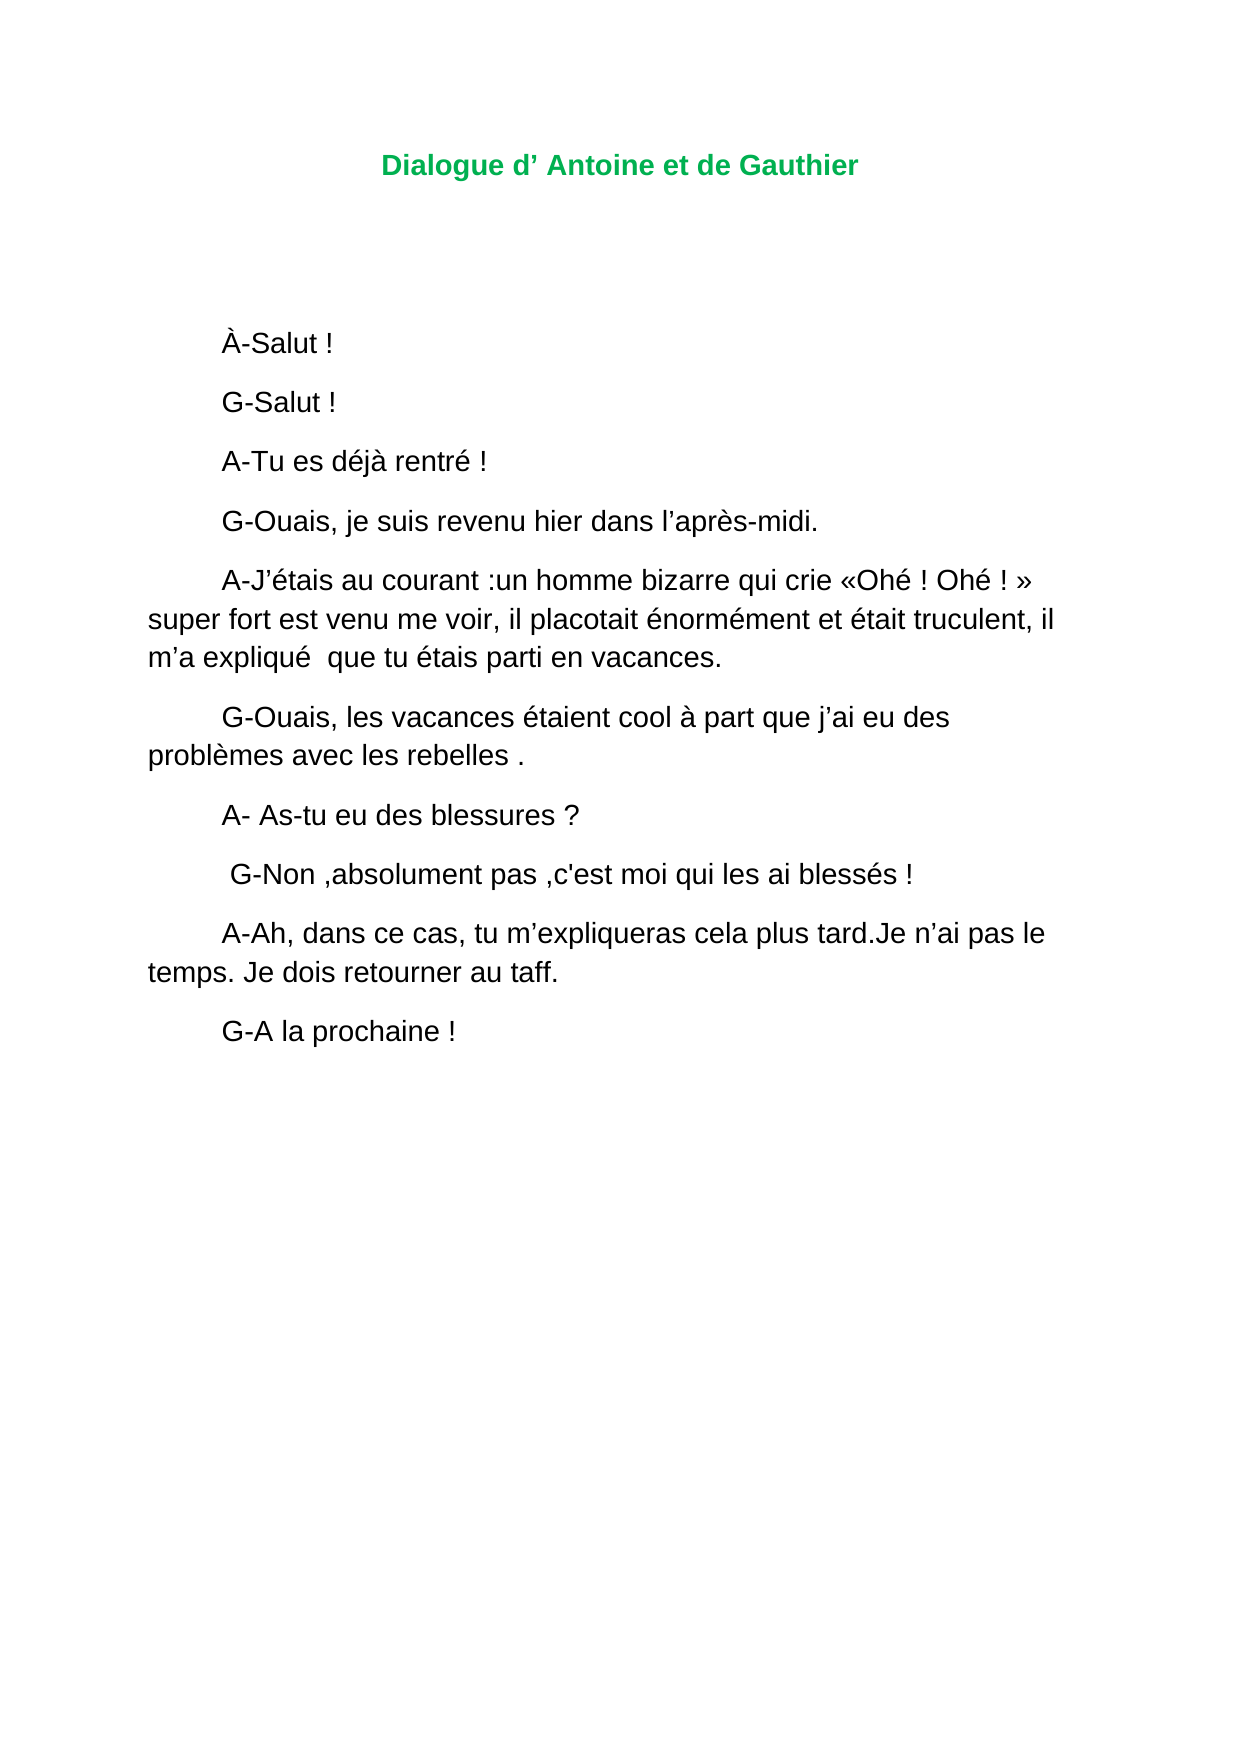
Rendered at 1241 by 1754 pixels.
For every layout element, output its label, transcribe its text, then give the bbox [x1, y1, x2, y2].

text G-Non ,absolument pas ,c'est moi qui les ai blessés ! [148, 857, 1093, 891]
text À-Salut ! [148, 326, 1093, 359]
text Dialogue d’ Antoine et de Gauthier [148, 148, 1093, 181]
text G-A la prochaine ! [148, 1014, 1093, 1048]
text A-J’étais au courant :un homme bizarre qui crie «Ohé ! Ohé ! » super fort est venu me voir, il placotait énormément et était truculent, il m’a expliqué que tu étais parti en vacances. [148, 563, 1093, 674]
text G-Ouais, je suis revenu hier dans l’après-midi. [148, 504, 1093, 537]
text G-Salut ! [148, 385, 1093, 419]
text A-Tu es déjà rentré ! [148, 444, 1093, 478]
text G-Ouais, les vacances étaient cool à part que j’ai eu des problèmes avec les rebelles . [148, 700, 1093, 772]
text A-Ah, dans ce cas, tu m’expliqueras cela plus tard.Je n’ai pas le temps. Je dois retourner au taff. [148, 916, 1093, 988]
list As-tu eu des blessures ? [221, 798, 1093, 831]
